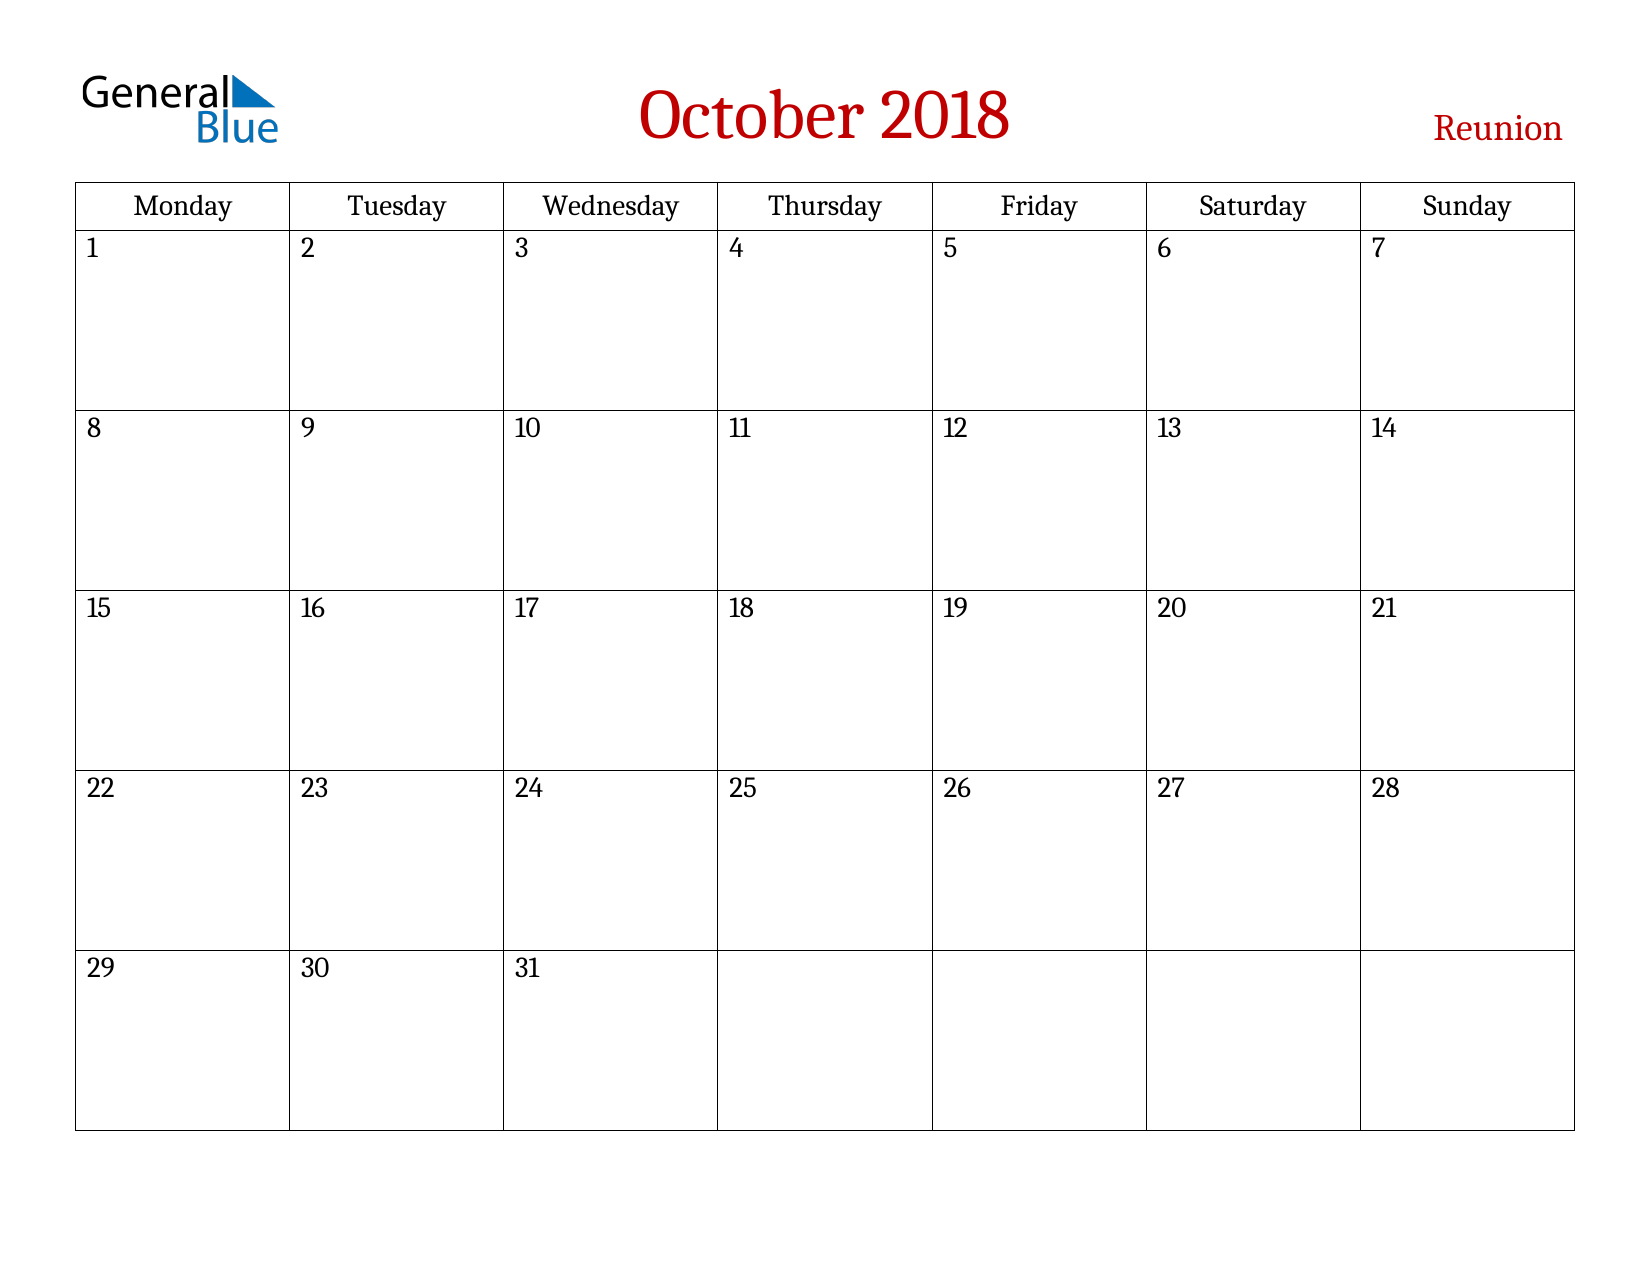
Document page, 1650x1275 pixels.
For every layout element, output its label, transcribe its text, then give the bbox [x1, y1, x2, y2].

table_cell [718, 951, 932, 985]
table_cell 20 [1147, 591, 1360, 625]
table_cell 15 [76, 591, 289, 625]
table_cell [76, 625, 289, 770]
table_cell [1147, 265, 1360, 410]
table_cell [1361, 805, 1574, 950]
table_cell 3 [504, 231, 717, 264]
table_cell 6 [1147, 231, 1360, 264]
picture [82, 75, 278, 143]
table_cell [76, 445, 289, 590]
table_cell Saturday [1147, 183, 1360, 230]
table_cell [1147, 445, 1360, 590]
table_cell Wednesday [504, 183, 717, 230]
table_cell [718, 985, 932, 1130]
table_cell [290, 625, 503, 770]
table_cell [504, 625, 717, 770]
table_cell 12 [933, 411, 1146, 444]
table_cell 27 [1147, 771, 1360, 805]
table_cell Sunday [1361, 183, 1574, 230]
table_cell 17 [504, 591, 717, 625]
table_cell Tuesday [290, 183, 503, 230]
table_cell [290, 985, 503, 1130]
table_cell [290, 265, 503, 410]
table_cell 18 [718, 591, 932, 625]
table_cell [933, 985, 1146, 1130]
table_cell [718, 625, 932, 770]
table_header [76, 75, 503, 182]
table_cell [933, 805, 1146, 950]
table_cell 11 [718, 411, 932, 444]
table_cell 4 [718, 231, 932, 264]
table_cell [933, 265, 1146, 410]
table_cell [1361, 951, 1574, 985]
table_cell [504, 805, 717, 950]
table_cell 10 [504, 411, 717, 444]
table_cell [290, 445, 503, 590]
table_cell [290, 805, 503, 950]
table_cell 25 [718, 771, 932, 805]
table_cell [933, 625, 1146, 770]
table_cell [504, 265, 717, 410]
table_cell 1 [76, 231, 289, 264]
table_cell [504, 445, 717, 590]
table_cell [1147, 985, 1360, 1130]
table_cell 22 [76, 771, 289, 805]
table_cell 29 [76, 951, 289, 985]
table_cell [1147, 951, 1360, 985]
table_cell 5 [933, 231, 1146, 264]
table_cell [76, 265, 289, 410]
table_cell [1361, 625, 1574, 770]
table_cell 9 [290, 411, 503, 444]
table_cell 23 [290, 771, 503, 805]
table_cell 7 [1361, 231, 1574, 264]
table_cell 13 [1147, 411, 1360, 444]
table_cell 24 [504, 771, 717, 805]
table_header October 2018 [504, 75, 1146, 182]
table_cell 26 [933, 771, 1146, 805]
table_cell 30 [290, 951, 503, 985]
table_cell [718, 265, 932, 410]
table_cell [76, 985, 289, 1130]
table_cell [1147, 625, 1360, 770]
table_cell Friday [933, 183, 1146, 230]
table_cell 19 [933, 591, 1146, 625]
table_cell Thursday [718, 183, 932, 230]
table_cell Monday [76, 183, 289, 230]
table_cell [504, 985, 717, 1130]
table_cell 8 [76, 411, 289, 444]
table_cell [718, 805, 932, 950]
table_cell [1361, 985, 1574, 1130]
table_cell [1361, 265, 1574, 410]
table_cell [1361, 445, 1574, 590]
table_cell [1147, 805, 1360, 950]
table_cell [933, 951, 1146, 985]
table_cell 14 [1361, 411, 1574, 444]
table_cell 21 [1361, 591, 1574, 625]
table_cell 31 [504, 951, 717, 985]
table_header Reunion [1146, 75, 1574, 182]
table_cell [933, 445, 1146, 590]
table_cell 28 [1361, 771, 1574, 805]
table_cell [718, 445, 932, 590]
table_cell [76, 805, 289, 950]
table_cell 16 [290, 591, 503, 625]
table_cell 2 [290, 231, 503, 264]
